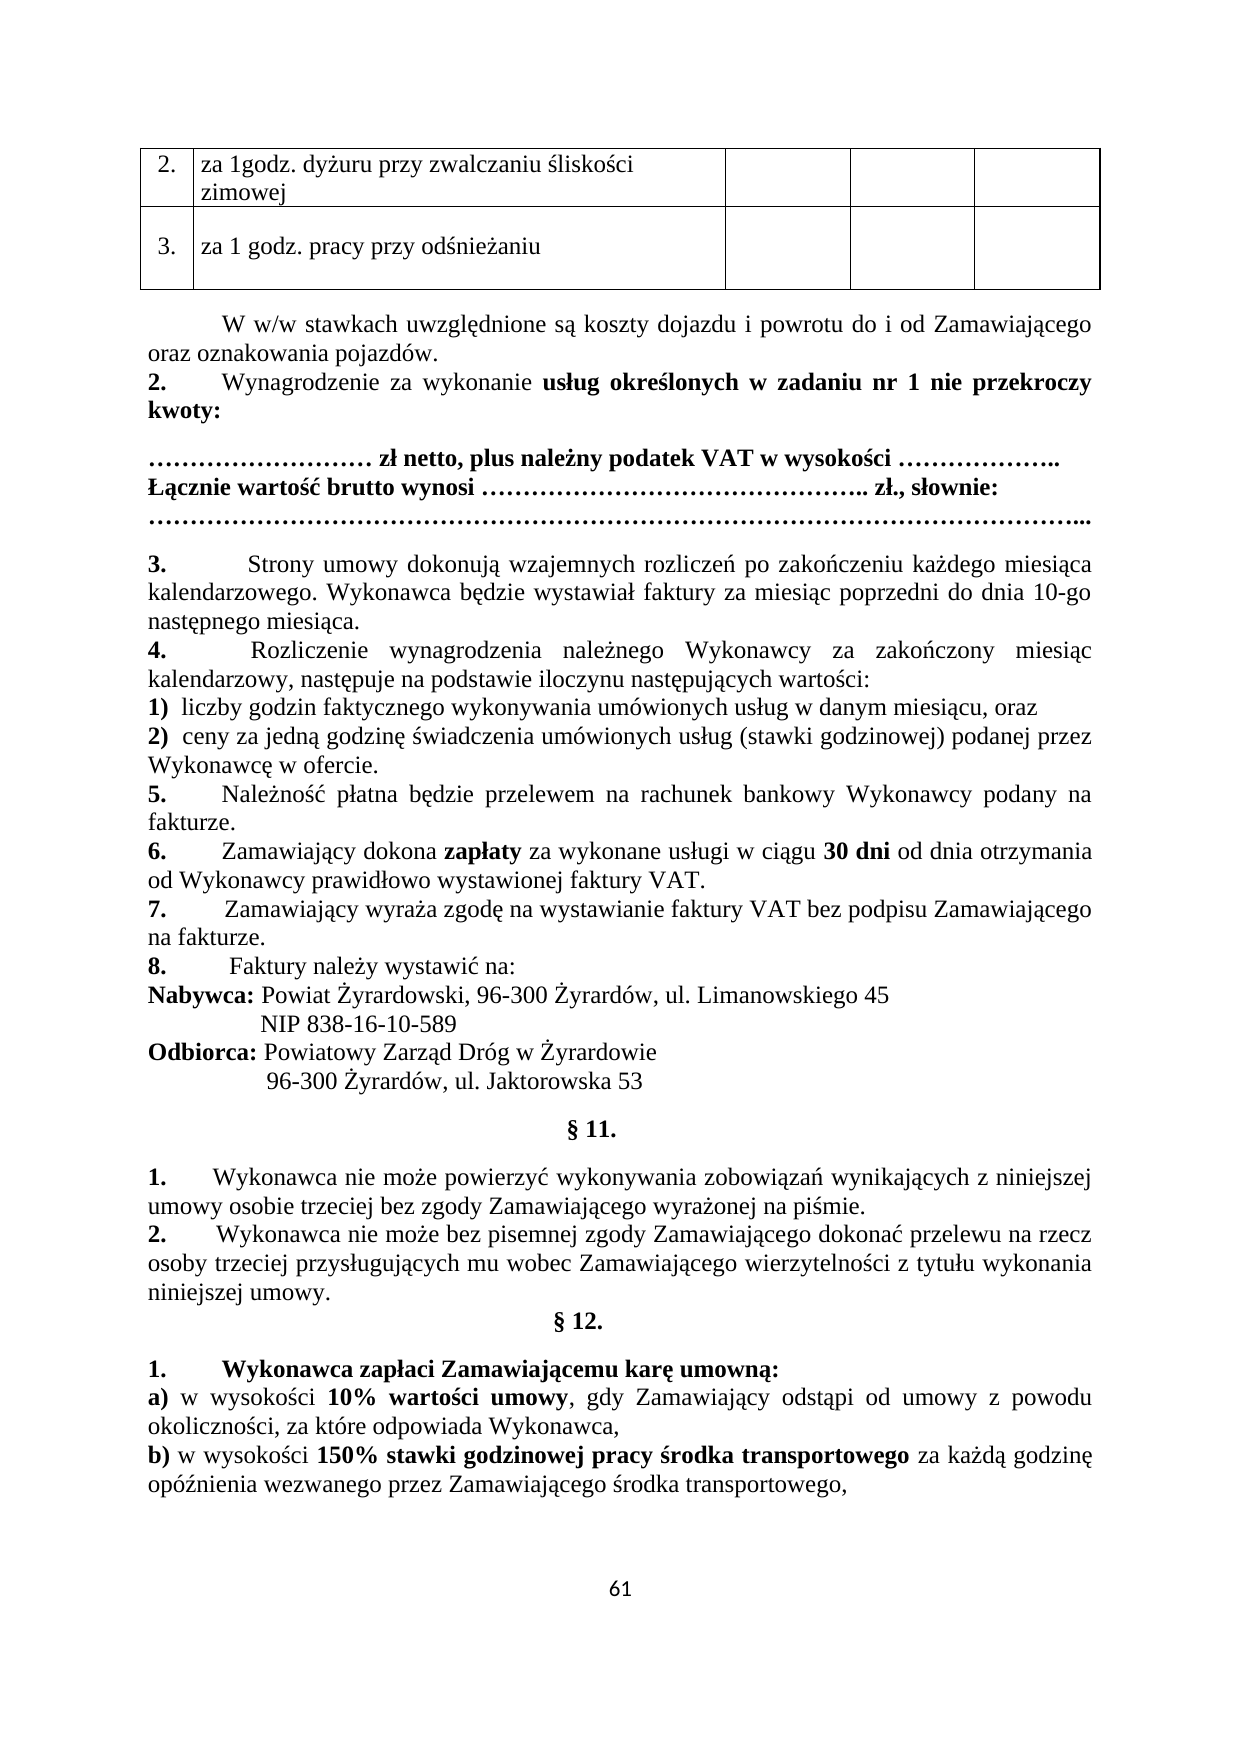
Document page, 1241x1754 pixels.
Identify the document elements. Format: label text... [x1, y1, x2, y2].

text NIP 838-16-10-589 [148, 1009, 1092, 1037]
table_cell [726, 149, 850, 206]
text Łącznie wartość brutto wynosi ……………………………………….. zł., słownie: [148, 472, 1092, 501]
text b) w wysokości 150% stawki godzinowej pracy środka transportowego za każdą godzinę opóźnienia wezwanego przez Zamawiającego środka transportowego, [148, 1440, 1092, 1497]
text a) w wysokości 10% wartości umowy, gdy Zamawiający odstąpi od umowy z powodu okoliczności, za które odpowiada Wykonawca, [148, 1382, 1092, 1440]
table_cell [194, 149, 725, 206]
text …………………………………………………………………………………………………... [148, 501, 1092, 529]
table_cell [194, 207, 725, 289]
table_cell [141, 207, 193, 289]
text W w/w stawkach uwzględnione są koszty dojazdu i powrotu do i od Zamawiającego oraz oznakowania pojazdów. [148, 309, 1092, 367]
text § 11. [148, 1114, 1092, 1143]
text 7. Zamawiający wyraża zgodę na wystawianie faktury VAT bez podpisu Zamawiającego na fakturze. [148, 894, 1092, 951]
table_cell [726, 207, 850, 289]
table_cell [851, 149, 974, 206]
text 4. Rozliczenie wynagrodzenia należnego Wykonawcy za zakończony miesiąc kalendarzowy, następuje na podstawie iloczynu następujących wartości: [148, 635, 1092, 692]
text 6. Zamawiający dokona zapłaty za wykonane usługi w ciągu 30 dni od dnia otrzymania od Wykonawcy prawidłowo wystawionej faktury VAT. [148, 836, 1092, 894]
text Nabywca: Powiat Żyrardowski, 96-300 Żyrardów, ul. Limanowskiego 45 [148, 980, 1092, 1009]
text 2. Wykonawca nie może bez pisemnej zgody Zamawiającego dokonać przelewu na rzecz osoby trzeciej przysługujących mu wobec Zamawiającego wierzytelności z tytułu wykonania niniejszej umowy. [148, 1219, 1092, 1306]
text 1. Wykonawca nie może powierzyć wykonywania zobowiązań wynikających z niniejszej umowy osobie trzeciej bez zgody Zamawiającego wyrażonej na piśmie. [148, 1162, 1092, 1219]
text § 12. [148, 1306, 1092, 1334]
text 2) ceny za jedną godzinę świadczenia umówionych usług (stawki godzinowej) podanej przez Wykonawcę w ofercie. [148, 721, 1092, 779]
text 1) liczby godzin faktycznego wykonywania umówionych usług w danym miesiącu, oraz [148, 692, 1092, 721]
text 1. Wykonawca zapłaci Zamawiającemu karę umowną: [148, 1354, 1092, 1382]
text Odbiorca: Powiatowy Zarząd Dróg w Żyrardowie [148, 1037, 1092, 1066]
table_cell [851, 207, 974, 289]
text 8. Faktury należy wystawić na: [148, 951, 1092, 980]
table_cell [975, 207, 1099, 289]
text 2. Wynagrodzenie za wykonanie usług określonych w zadaniu nr 1 nie przekroczy kwoty: [148, 367, 1092, 424]
text 96-300 Żyrardów, ul. Jaktorowska 53 [148, 1066, 1092, 1095]
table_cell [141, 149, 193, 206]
text ……………………… zł netto, plus należny podatek VAT w wysokości ……………….. [148, 443, 1092, 472]
text 5. Należność płatna będzie przelewem na rachunek bankowy Wykonawcy podany na fakturze. [148, 779, 1092, 836]
text 3. Strony umowy dokonują wzajemnych rozliczeń po zakończeniu każdego miesiąca kalendarzowego. Wykonawca będzie wystawiał faktury za miesiąc poprzedni do dnia 10-go następnego miesiąca. [148, 549, 1092, 635]
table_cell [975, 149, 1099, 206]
